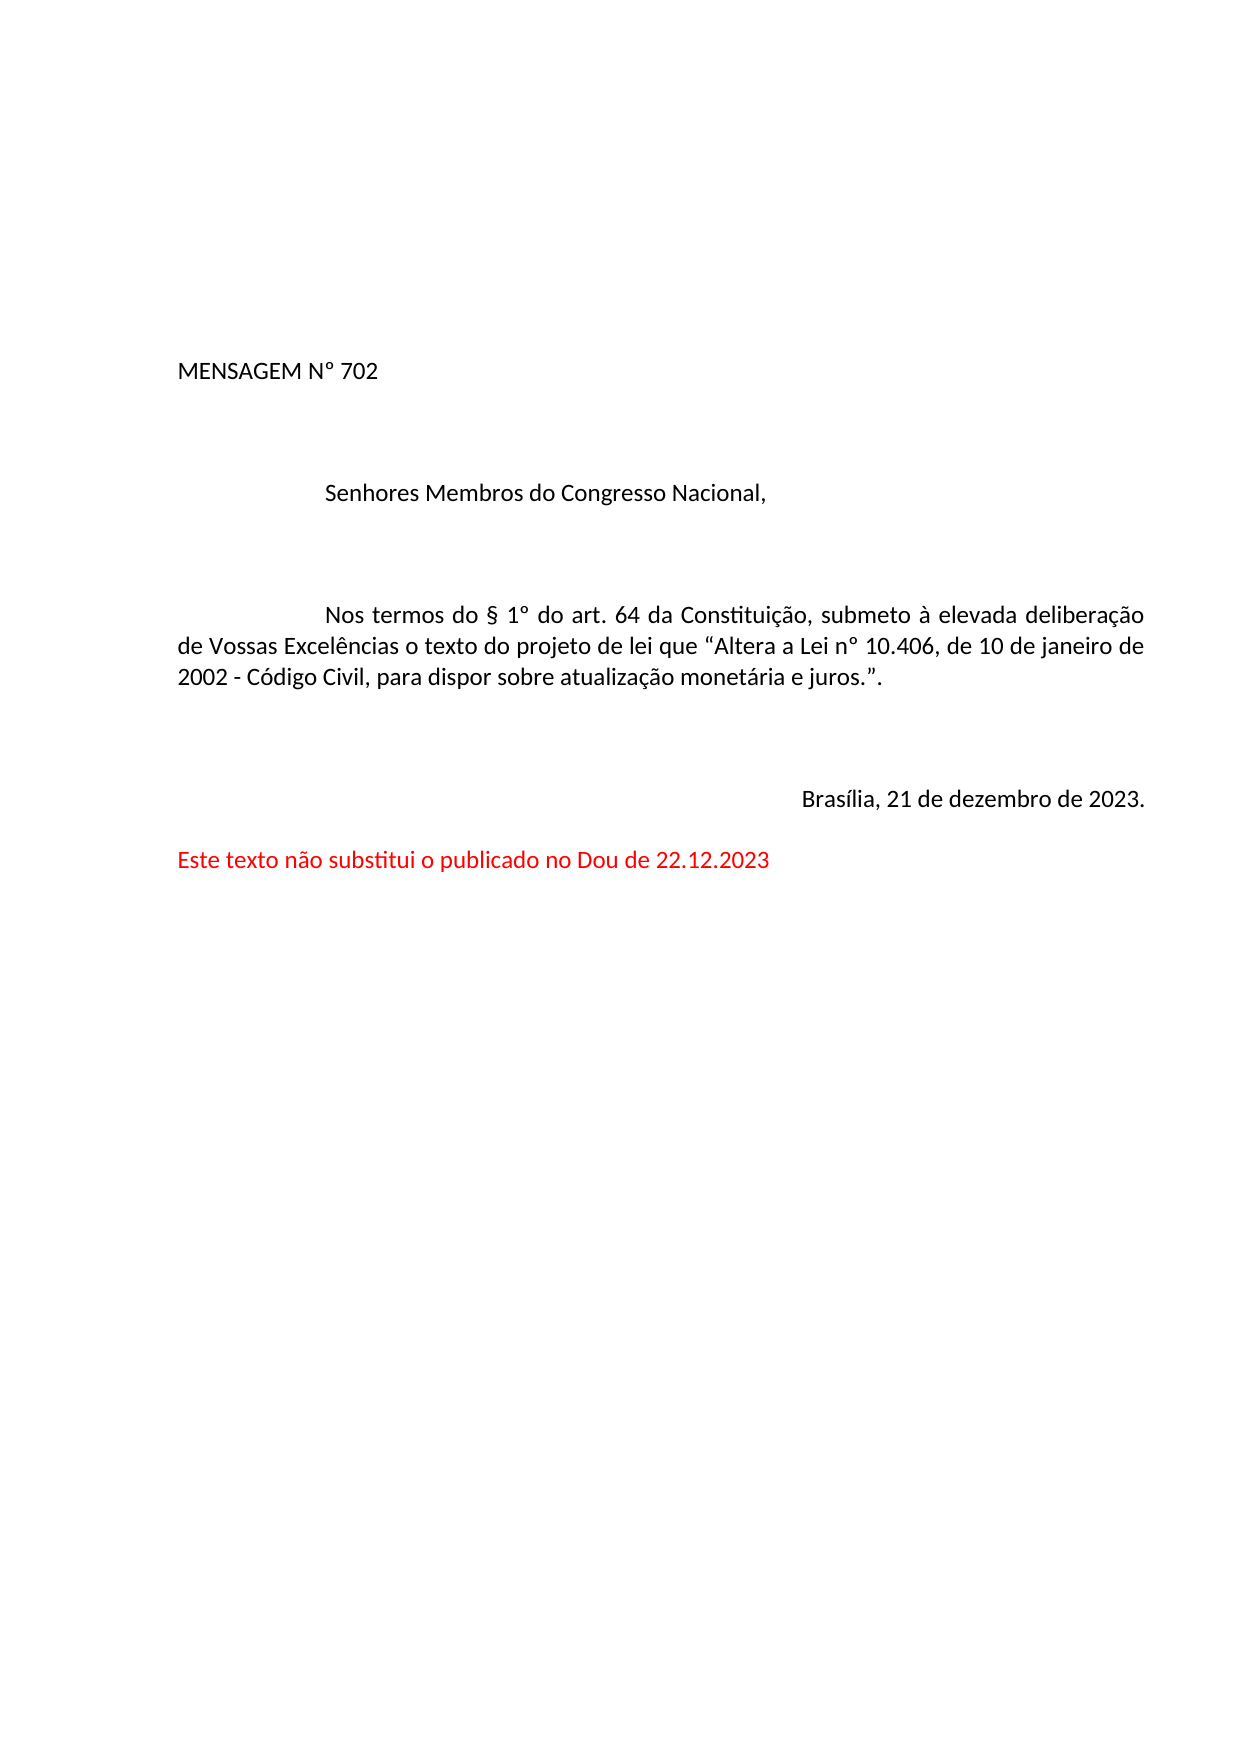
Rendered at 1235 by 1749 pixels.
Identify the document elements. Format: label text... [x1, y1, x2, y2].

text Nos termos do § 1º do art. 64 da Constituição, submeto à elevada deliberação de Vossas Excelências o texto do projeto de lei que “Altera a Lei nº 10.406, de 10 de janeiro de 2002 - Código Civil, para dispor sobre atualização monetária e juros.”. [177, 599, 1146, 691]
text Brasília, 21 de dezembro de 2023. [177, 783, 1146, 813]
text Este texto não substitui o publicado no Dou de 22.12.2023 [177, 844, 1146, 874]
text Senhores Membros do Congresso Nacional, [177, 477, 1146, 508]
text MENSAGEM Nº 702 [177, 355, 1146, 386]
